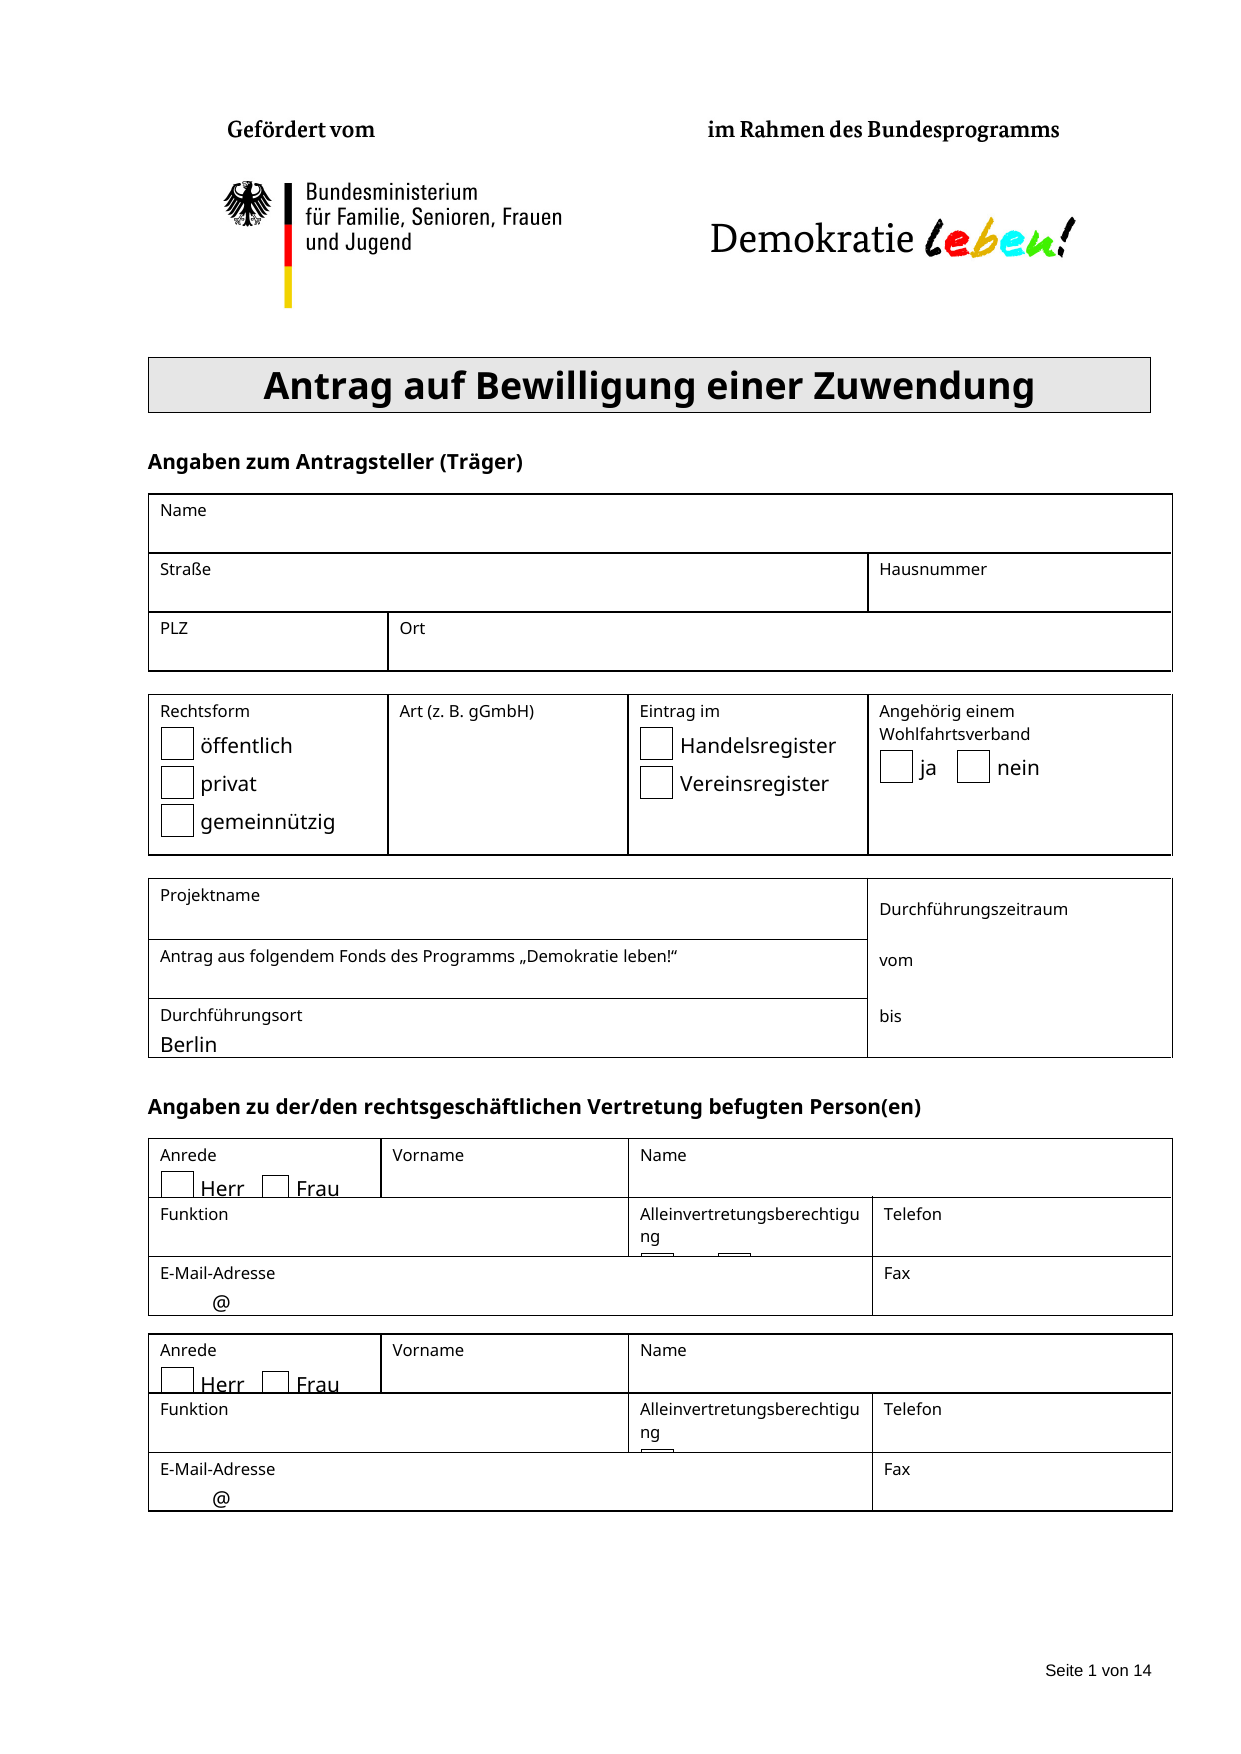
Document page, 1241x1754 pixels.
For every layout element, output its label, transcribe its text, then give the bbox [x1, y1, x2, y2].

table_cell Straße [149, 554, 867, 611]
table_cell Fax [873, 1451, 1172, 1510]
table_cell Antrag aus folgendem Fonds des Programms „Demokratie leben!“ [149, 940, 867, 998]
text Angaben zum Antragsteller (Träger) [148, 447, 1152, 476]
table_header Anrede Herr Frau [149, 1335, 380, 1392]
table_cell Funktion [149, 1394, 628, 1451]
table_cell Alleinvertretungsberechtigung ja nein [629, 1198, 872, 1256]
table_header Vorname [382, 1335, 628, 1392]
table_cell PLZ [149, 613, 387, 670]
table_cell vom bis [868, 939, 1172, 1057]
table_header Anrede Herr Frau [149, 1139, 380, 1196]
table_cell Angehörig einem Wohlfahrtsverband ja nein [869, 694, 1172, 854]
table_cell Alleinvertretungsberechtigung ja nein [629, 1394, 872, 1451]
table_cell Projektname [149, 879, 867, 939]
table_cell Telefon [873, 1196, 1172, 1256]
table_cell Telefon [873, 1392, 1172, 1451]
table_cell Rechtsform öffentlich privat gemeinnützig [149, 695, 387, 854]
picture [171, 73, 1128, 357]
table_cell Art (z. B. gGmbH) [389, 695, 627, 854]
table_cell E-Mail-Adresse @ [149, 1257, 872, 1314]
table_cell Fax [873, 1256, 1172, 1314]
table_cell Hausnummer [869, 552, 1172, 611]
table_header Name [629, 1335, 1172, 1392]
table_header Antrag auf Bewilligung einer Zuwendung [149, 358, 1150, 412]
table_cell [149, 670, 1172, 694]
table_cell Durchführungszeitraum [868, 878, 1172, 939]
table_cell Funktion [149, 1198, 628, 1256]
table_header Vorname [382, 1139, 628, 1196]
table_header Name [629, 1139, 1172, 1196]
table_header Name [149, 495, 1172, 552]
text Angaben zu der/den rechtsgeschäftlichen Vertretung befugten Person(en) [148, 1092, 1152, 1120]
table_cell E-Mail-Adresse @ [149, 1453, 872, 1510]
table_cell Eintrag im Handelsregister Vereinsregister [629, 695, 867, 854]
table_cell Durchführungsort Berlin [149, 999, 867, 1057]
table_cell Ort [389, 611, 1172, 670]
table_cell [149, 854, 1172, 878]
